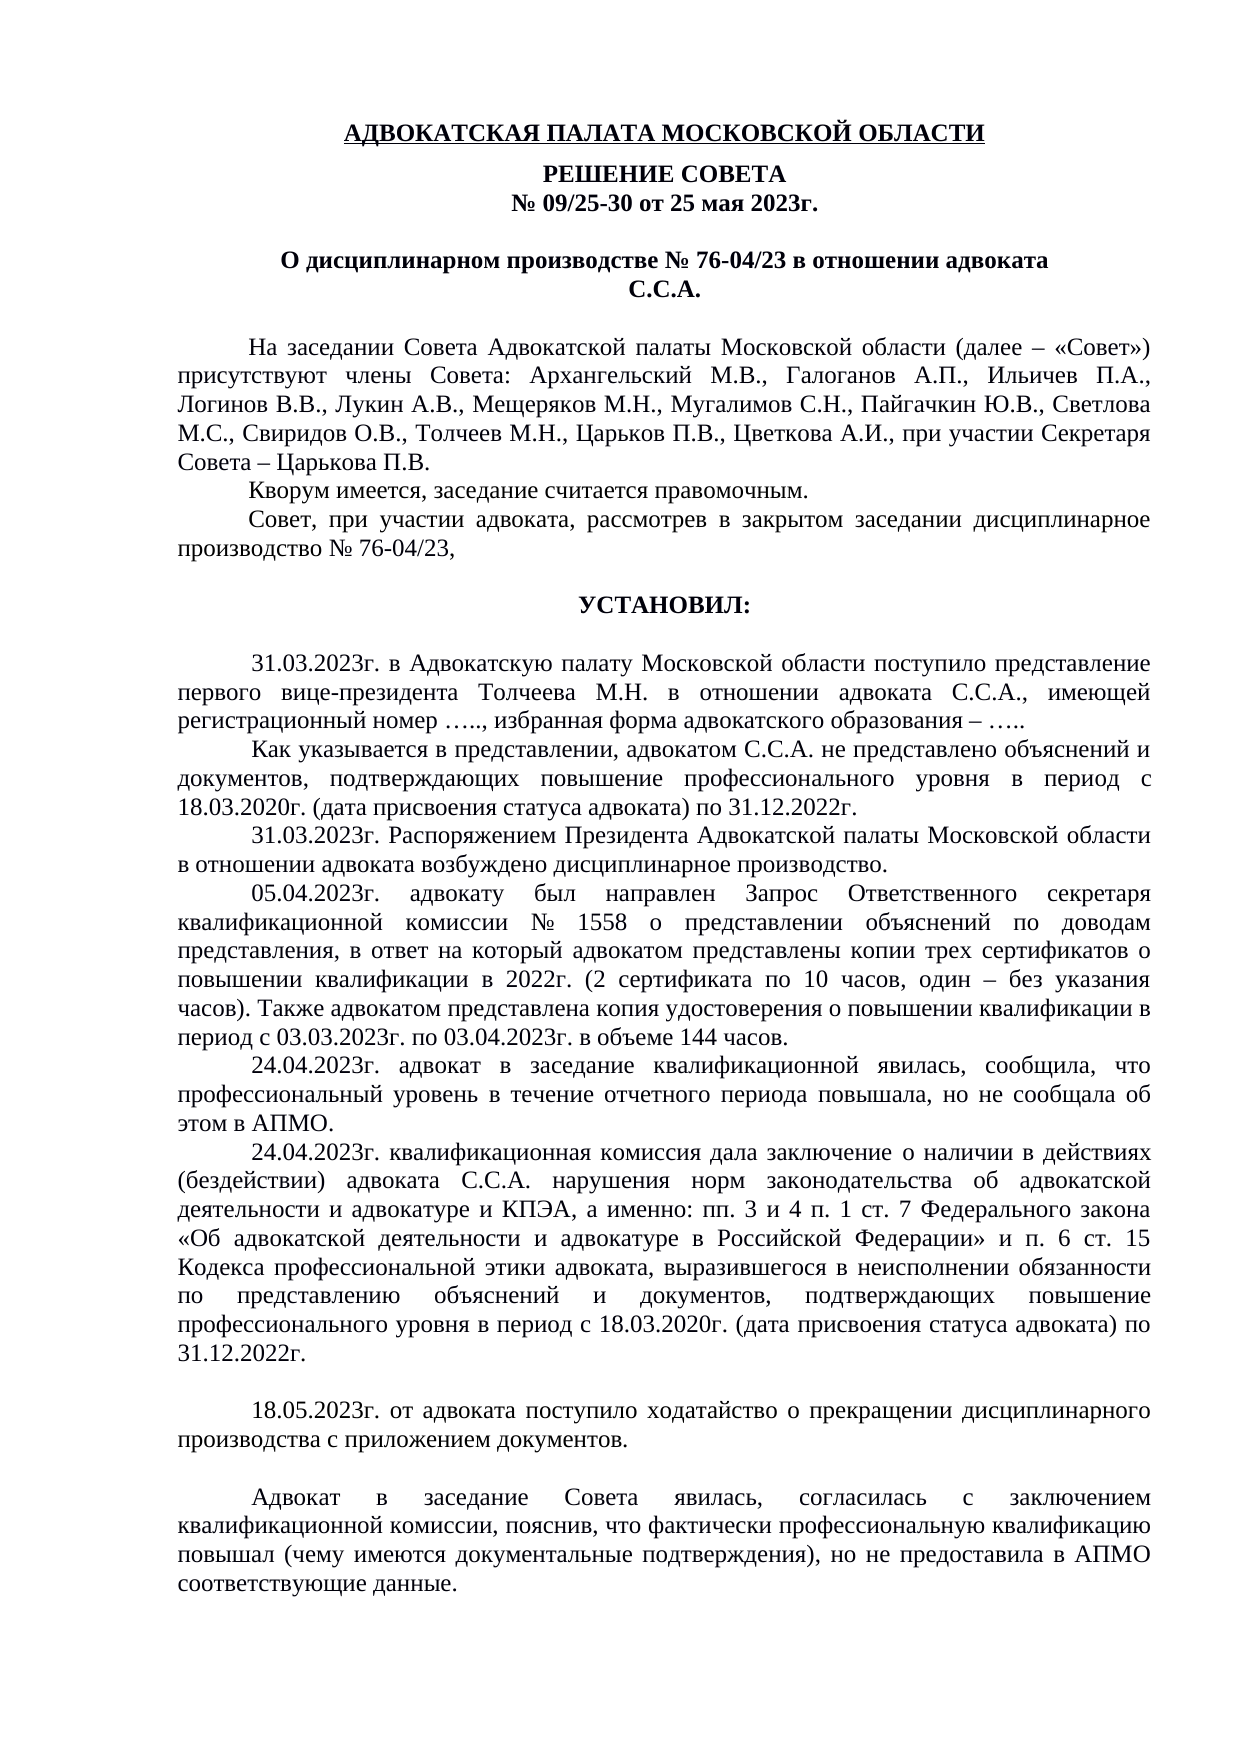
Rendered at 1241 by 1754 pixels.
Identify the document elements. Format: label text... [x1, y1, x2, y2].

text 31.03.2023г. Распоряжением Президента Адвокатской палаты Московской области в отношении адвоката возбуждено дисциплинарное производство. [177, 821, 1152, 878]
text Как указывается в представлении, адвокатом С.С.А. не представлено объяснений и документов, подтверждающих повышение профессионального уровня в период с 18.03.2020г. (дата присвоения статуса адвоката) по 31.12.2022г. [177, 734, 1152, 821]
text 05.04.2023г. адвокату был направлен Запрос Ответственного секретаря квалификационной комиссии № 1558 о представлении объяснений по доводам представления, в ответ на который адвокатом представлены копии трех сертификатов о повышении квалификации в 2022г. (2 сертификата по 10 часов, один – без указания часов). Также адвокатом представлена копия удостоверения о повышении квалификации в период с 03.03.2023г. по 03.04.2023г. в объеме 144 часов. [177, 878, 1152, 1051]
text 18.05.2023г. от адвоката поступило ходатайство о прекращении дисциплинарного производства с приложением документов. [177, 1396, 1152, 1453]
text Совет, при участии адвоката, рассмотрев в закрытом заседании дисциплинарное производство № 76-04/23, [177, 504, 1152, 562]
text На заседании Совета Адвокатской палаты Московской области (далее – «Совет») присутствуют члены Совета: Архангельский М.В., Галоганов А.П., Ильичев П.А., Логинов В.В., Лукин А.В., Мещеряков М.Н., Мугалимов С.Н., Пайгачкин Ю.В., Светлова М.С., Свиридов О.В., Толчеев М.Н., Царьков П.В., Цветкова А.И., при участии Секретаря Совета – Царькова П.В. [177, 332, 1152, 476]
text Кворум имеется, заседание считается правомочным. [177, 476, 1152, 504]
text 31.03.2023г. в Адвокатскую палату Московской области поступило представление первого вице-президента Толчеева М.Н. в отношении адвоката С.С.А., имеющей регистрационный номер ….., избранная форма адвокатского образования – ….. [177, 648, 1152, 734]
text 24.04.2023г. квалификационная комиссия дала заключение о наличии в действиях (бездействии) адвоката С.С.А. нарушения норм законодательства об адвокатской деятельности и адвокатуре и КПЭА, а именно: пп. 3 и 4 п. 1 ст. 7 Федерального закона «Об адвокатской деятельности и адвокатуре в Российской Федерации» и п. 6 ст. 15 Кодекса профессиональной этики адвоката, выразившегося в неисполнении обязанности по представлению объяснений и документов, подтверждающих повышение профессионального уровня в период с 18.03.2020г. (дата присвоения статуса адвоката) по 31.12.2022г. [177, 1137, 1152, 1367]
text УСТАНОВИЛ: [177, 591, 1152, 619]
text адвокатская палата московской области [177, 118, 1152, 147]
text № 09/25-30 от 25 мая 2023г. [177, 188, 1152, 217]
text Адвокат в заседание Совета явилась, согласилась с заключением квалификационной комиссии, пояснив, что фактически профессиональную квалификацию повышал (чему имеются документальные подтверждения), но не предоставила в АПМО соответствующие данные. [177, 1482, 1152, 1597]
text С.С.А. [177, 274, 1152, 303]
subtitle Решение СОВЕТА [177, 159, 1152, 188]
text 24.04.2023г. адвокат в заседание квалификационной явилась, сообщила, что профессиональный уровень в течение отчетного периода повышала, но не сообщала об этом в АПМО. [177, 1051, 1152, 1137]
text О дисциплинарном производстве № 76-04/23 в отношении адвоката [177, 246, 1152, 274]
